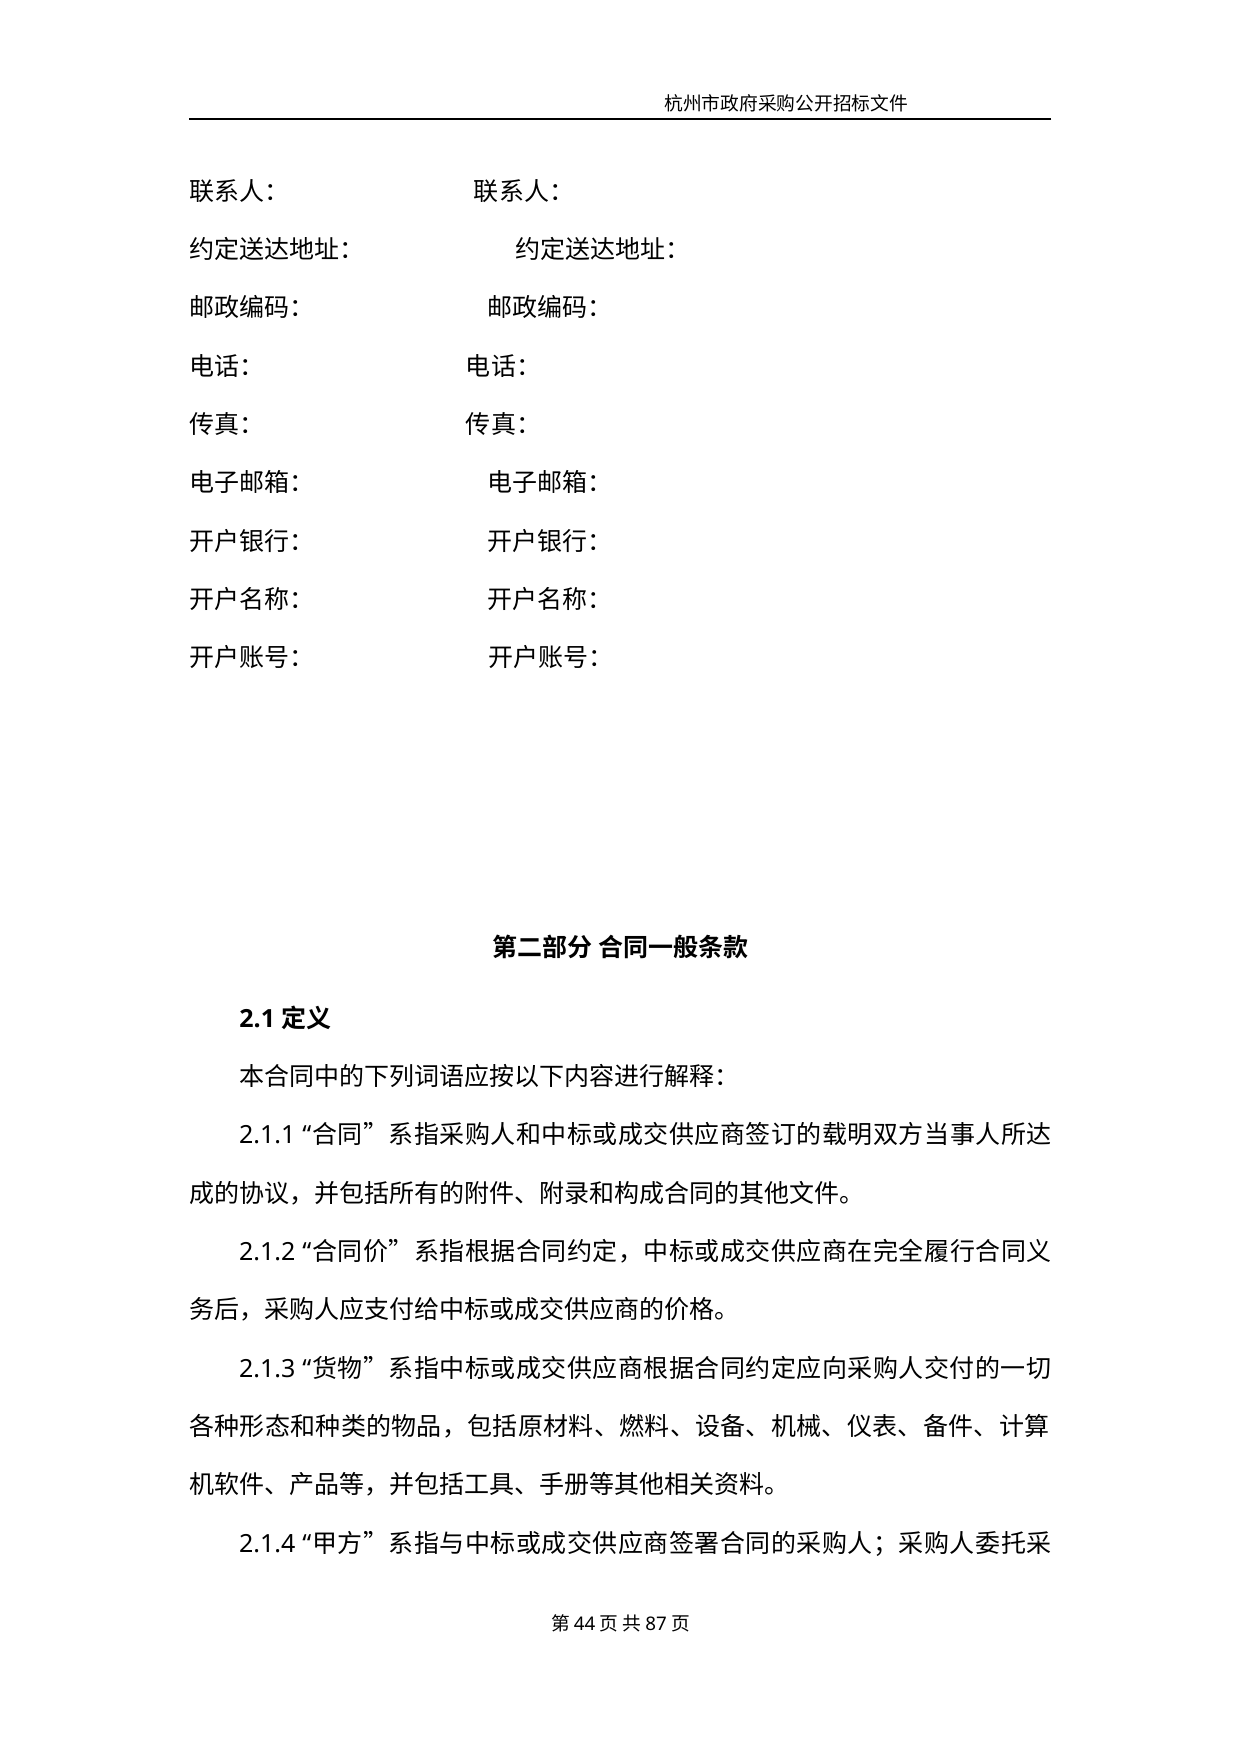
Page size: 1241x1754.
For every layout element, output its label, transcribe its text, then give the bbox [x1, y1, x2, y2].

text 第二部分 合同一般条款 [189, 910, 1051, 968]
text 开户账号： 开户账号： [189, 620, 1051, 678]
text 电话： 电话： [189, 328, 1051, 387]
text 传真： 传真： [189, 387, 1051, 445]
text 本合同中的下列词语应按以下内容进行解释： [189, 1039, 1051, 1097]
text 约定送达地址： 约定送达地址： [189, 212, 1051, 270]
text 2.1.2 “合同价”系指根据合同约定，中标或成交供应商在完全履行合同义务后，采购人应支付给中标或成交供应商的价格。 [189, 1214, 1051, 1331]
text 开户银行： 开户银行： [189, 503, 1051, 562]
text 联系人： 联系人： [189, 153, 1051, 212]
text 电子邮箱： 电子邮箱： [189, 445, 1051, 503]
text 2.1.1 “合同”系指采购人和中标或成交供应商签订的载明双方当事人所达成的协议，并包括所有的附件、附录和构成合同的其他文件。 [189, 1097, 1051, 1214]
text 2.1.3 “货物”系指中标或成交供应商根据合同约定应向采购人交付的一切各种形态和种类的物品，包括原材料、燃料、设备、机械、仪表、备件、计算机软件、产品等，并包括工具、手册等其他相关资料。 [189, 1331, 1051, 1506]
text 2.1 定义 [189, 981, 1051, 1039]
text 开户名称： 开户名称： [189, 562, 1051, 620]
text 邮政编码： 邮政编码： [189, 270, 1051, 328]
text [189, 1506, 1051, 1564]
